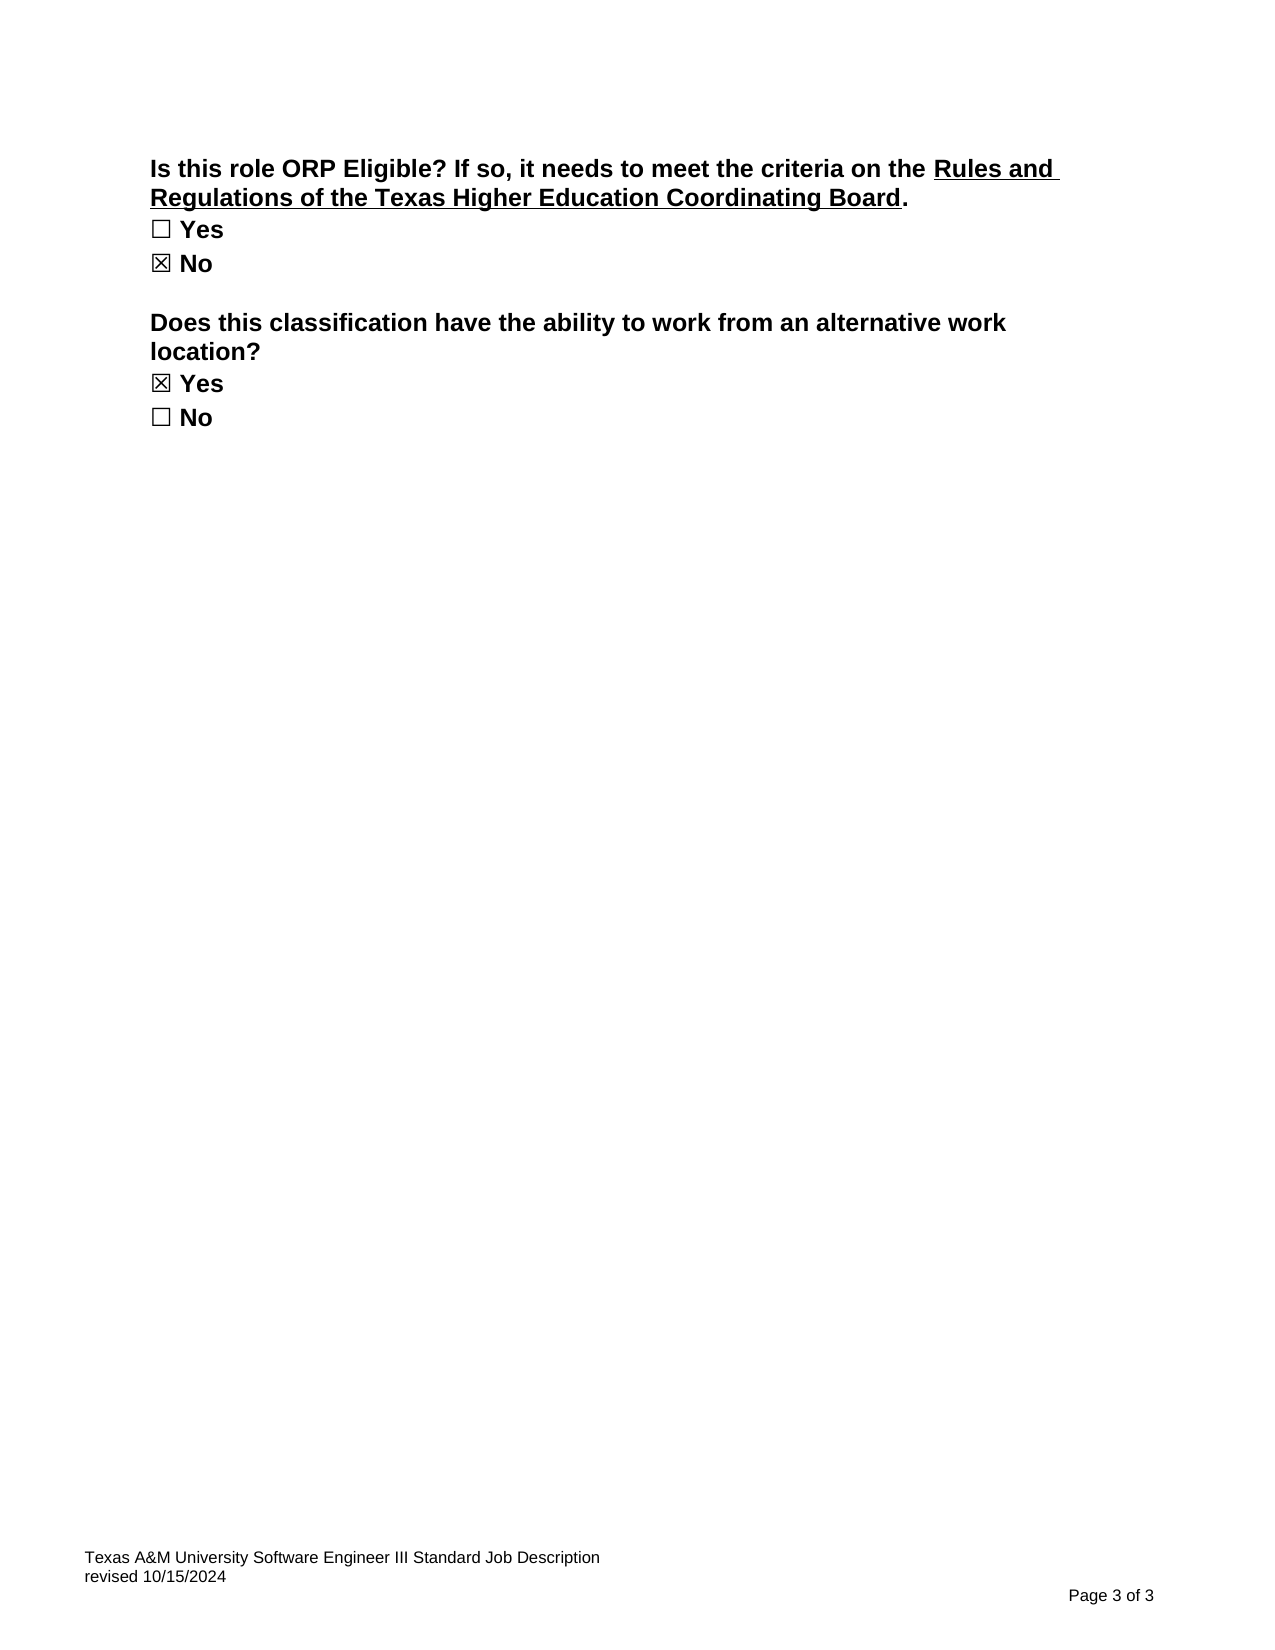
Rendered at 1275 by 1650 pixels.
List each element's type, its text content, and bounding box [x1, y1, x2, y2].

text No [150, 400, 1125, 434]
text Does this classification have the ability to work from an alternative work location? [150, 308, 1125, 366]
text Is this role ORP Eligible? If so, it needs to meet the criteria on the Rules and Regulations of the Texas Higher Education Coordinating Board. [150, 154, 1125, 212]
text Yes [150, 366, 1125, 400]
text No [150, 246, 1125, 280]
text Yes [150, 212, 1125, 246]
